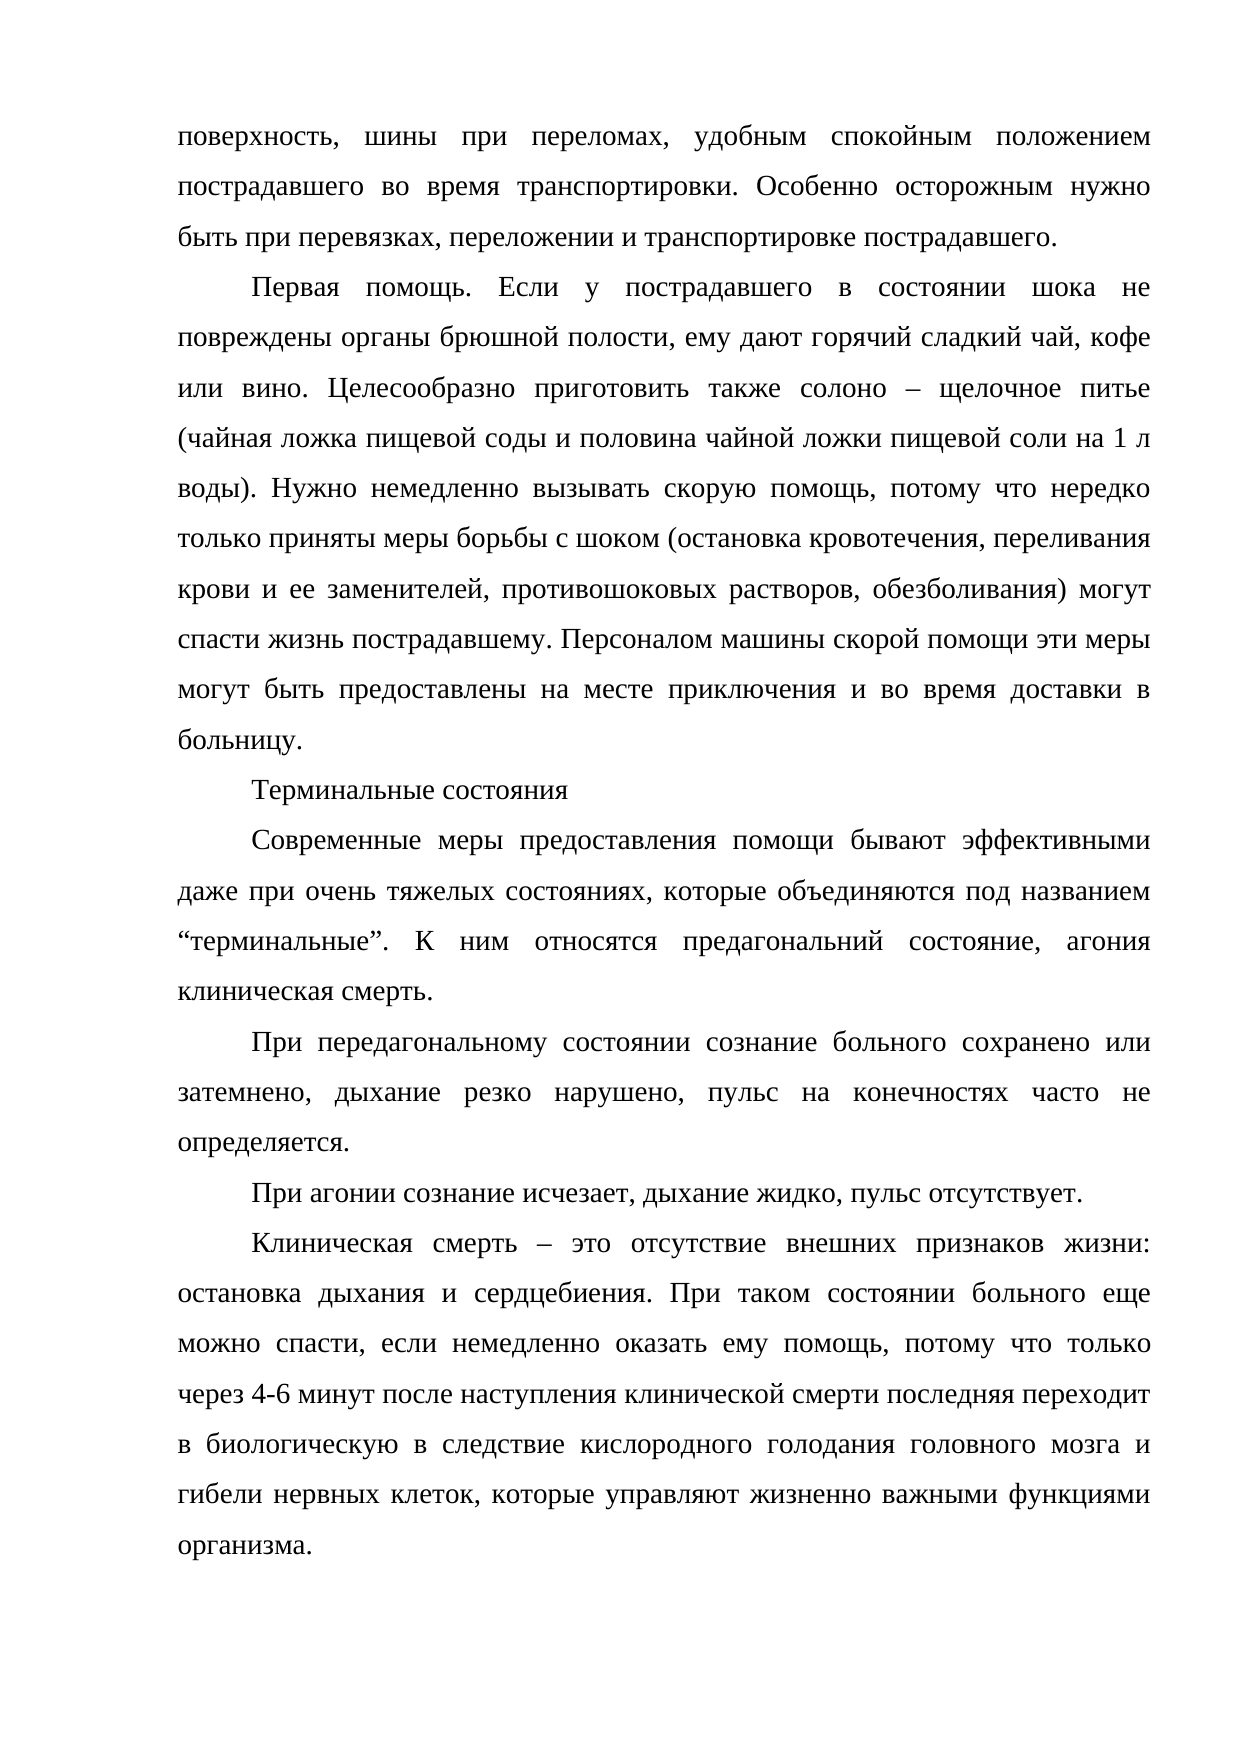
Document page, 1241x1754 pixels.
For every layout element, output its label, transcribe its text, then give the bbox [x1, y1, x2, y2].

text Клиническая смерть – это отсутствие внешних признаков жизни: остановка дыхания и сердцебиения. При таком состоянии больного еще можно спасти, если немедленно оказать ему помощь, потому что только через 4-6 минут после наступления клинической смерти последняя переходит в биологическую в следствие кислородного голодания головного мозга и гибели нервных клеток, которые управляют жизненно важными функциями организма. [177, 1225, 1152, 1560]
text Современные меры предоставления помощи бывают эффективными даже при очень тяжелых состояниях, которые объединяются под названием “терминальные”. К ним относятся предагональний состояние, агония клиническая смерть. [177, 822, 1152, 1007]
text При передагональному состоянии сознание больного сохранено или затемнено, дыхание резко нарушено, пульс на конечностях часто не определяется. [177, 1024, 1152, 1158]
text При агонии сознание исчезает, дыхание жидко, пульс отсутствует. [177, 1175, 1152, 1208]
text Терминальные состояния [177, 772, 1152, 806]
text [177, 118, 1152, 252]
text Первая помощь. Если у пострадавшего в состоянии шока не повреждены органы брюшной полости, ему дают горячий сладкий чай, кофе или вино. Целесообразно приготовить также солоно – щелочное питье (чайная ложка пищевой соды и половина чайной ложки пищевой соли на 1 л воды). Нужно немедленно вызывать скорую помощь, потому что нередко только приняты меры борьбы с шоком (остановка кровотечения, переливания крови и ее заменителей, противошоковых растворов, обезболивания) могут спасти жизнь пострадавшему. Персоналом машины скорой помощи эти меры могут быть предоставлены на месте приключения и во время доставки в больницу. [177, 269, 1152, 755]
